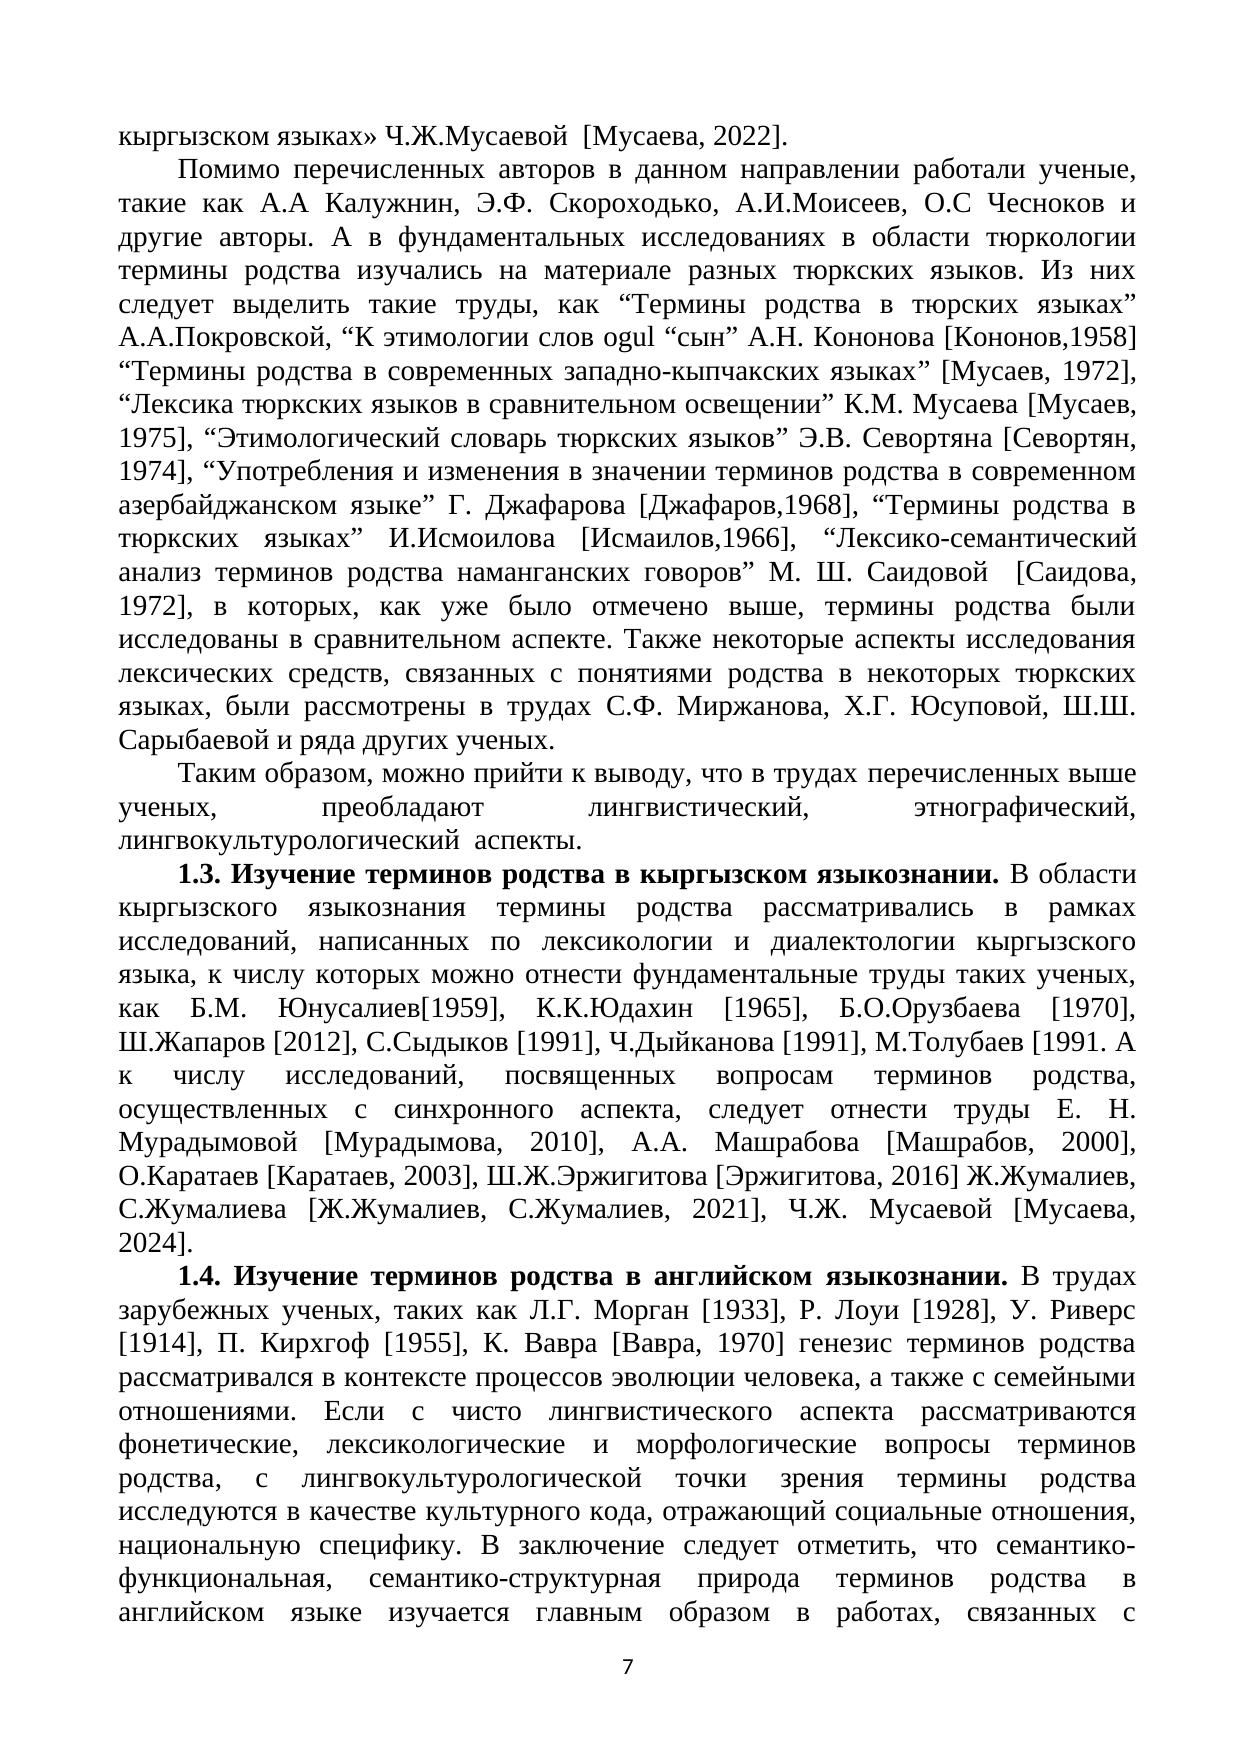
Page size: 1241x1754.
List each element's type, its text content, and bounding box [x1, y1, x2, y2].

text Помимо перечисленных авторов в данном направлении работали ученые, такие как А.А Калужнин, Э.Ф. Скороходько, А.И.Моисеев, О.С Чесноков и другие авторы. А в фундаментальных исследованиях в области тюркологии термины родства изучались на материале разных тюркских языков. Из них следует выделить такие труды, как “Термины родства в тюрских языках” А.А.Покровской, “К этимологии слов ogul “сын” А.Н. Кононова [Кононов,1958] “Термины родства в современных западно-кыпчакских языках” [Мусаев, 1972], “Лексика тюркских языков в сравнительном освещении” К.М. Мусаева [Мусаев, 1975], “Этимологический словарь тюркских языков” Э.В. Севортяна [Севортян, 1974], “Употребления и изменения в значении терминов родства в современном азербайджанском языке” Г. Джафарова [Джафаров,1968], “Термины родства в тюркских языках” И.Исмоилова [Исмаилов,1966], “Лексико-семантический анализ терминов родства наманганских говоров” М. Ш. Саидовой [Саидова, 1972], в которых, как уже было отмечено выше, термины родства были исследованы в сравнительном аспекте. Также некоторые аспекты исследования лексических средств, связанных с понятиями родства в некоторых тюркских языках, были рассмотрены в трудах С.Ф. Миржанова, Х.Г. Юсуповой, Ш.Ш. Сарыбаевой и ряда других ученых. [118, 152, 1137, 755]
text Таким образом, можно прийти к выводу, что в трудах перечисленных выше ученых, преобладают лингвистический, этнографический, лингвокультурологический аспекты. [118, 755, 1137, 856]
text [118, 1258, 1137, 1627]
text 1.3. Изучение терминов родства в кыргызском языкознании. В области кыргызского языкознания термины родства рассматривались в рамках исследований, написанных по лексикологии и диалектологии кыргызского языка, к числу которых можно отнести фундаментальные труды таких ученых, как Б.М. Юнусалиев[1959], К.К.Юдахин [1965], Б.О.Орузбаева [1970], Ш.Жапаров [2012], С.Сыдыков [1991], Ч.Дыйканова [1991], М.Толубаев [1991. А к числу исследований, посвященных вопросам терминов родства, осуществленных с синхронного аспекта, следует отнести труды Е. Н. Мурадымовой [Мурадымова, 2010], А.А. Машрабова [Машрабов, 2000], О.Каратаев [Каратаев, 2003], Ш.Ж.Эржигитова [Эржигитова, 2016] Ж.Жумалиев, С.Жумалиева [Ж.Жумалиев, С.Жумалиев, 2021], Ч.Ж. Мусаевой [Мусаева, 2024]. [118, 856, 1137, 1258]
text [118, 118, 1137, 152]
